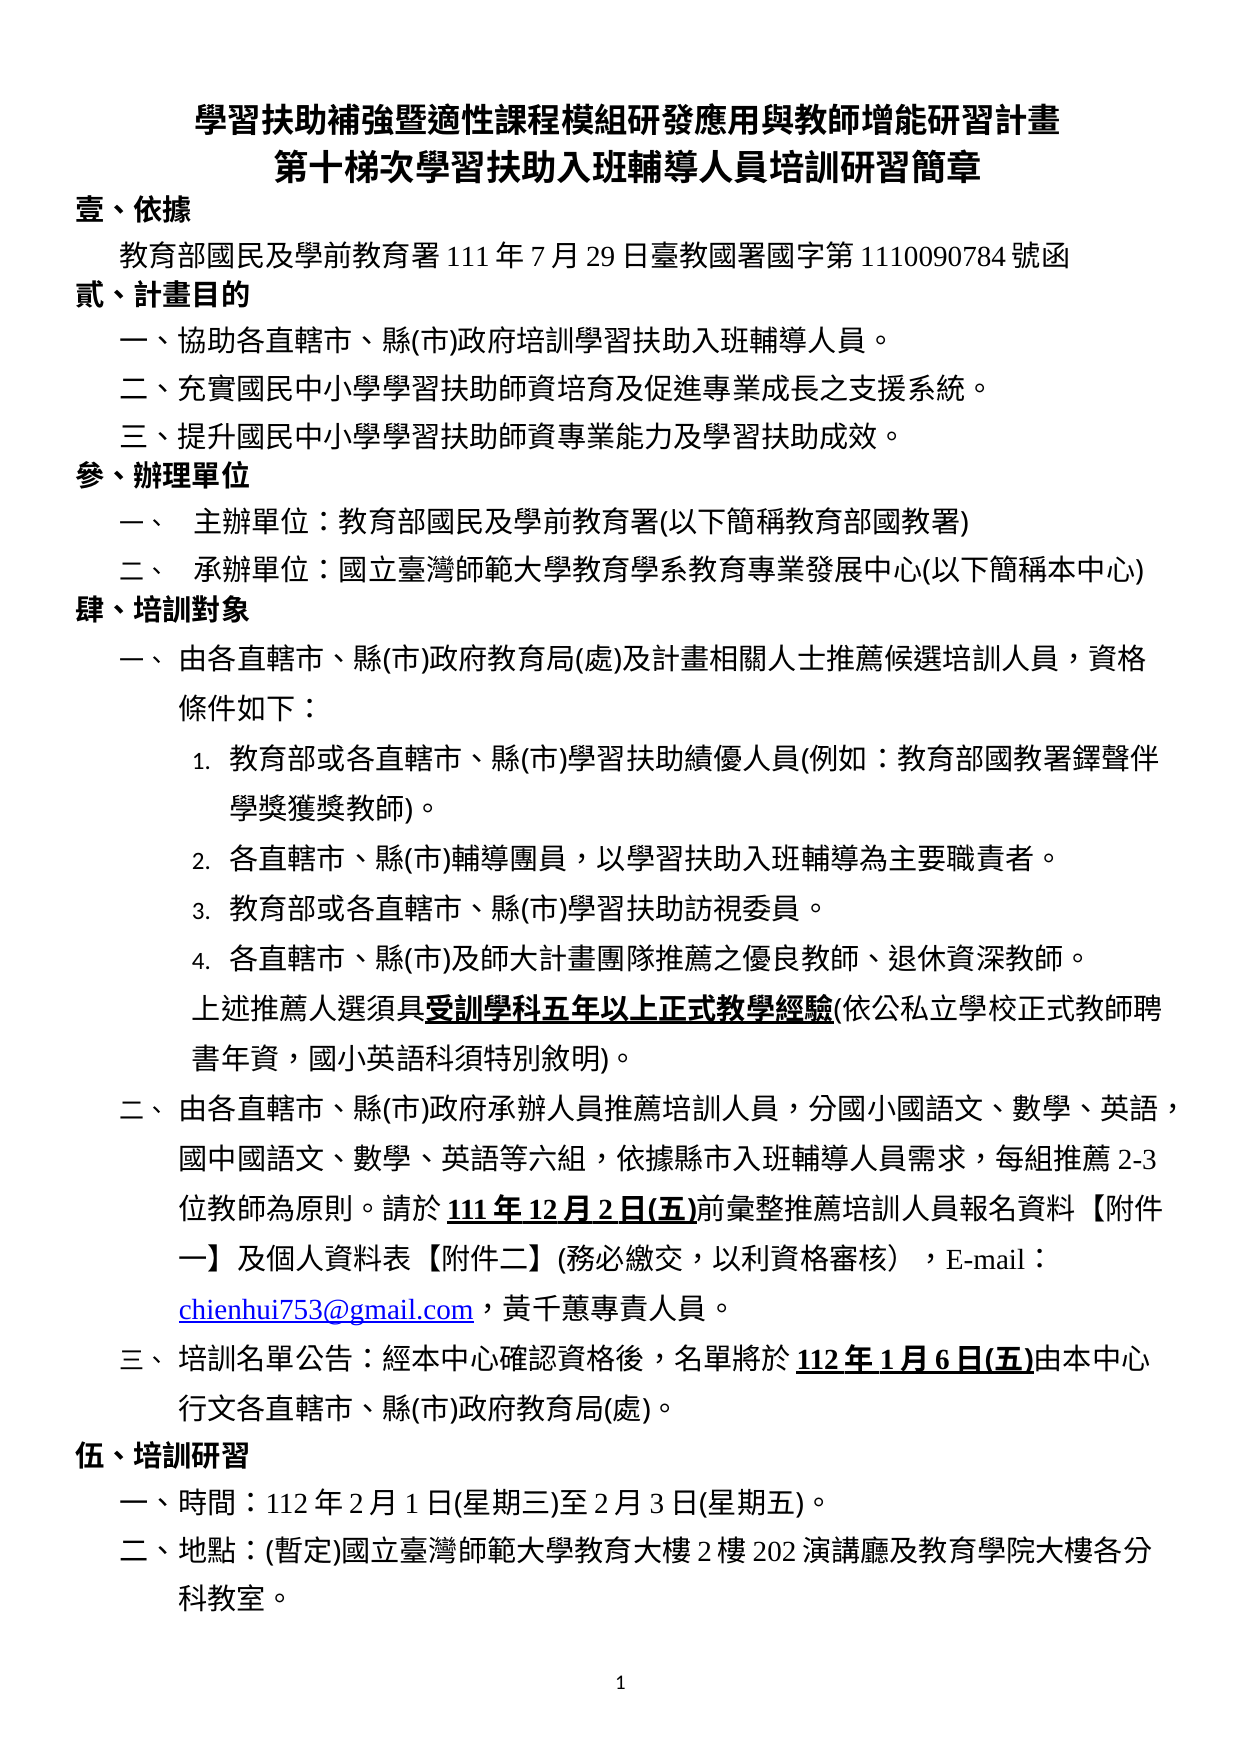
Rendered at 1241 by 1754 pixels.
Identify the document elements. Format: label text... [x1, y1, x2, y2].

list 二、地點：(暫定)國立臺灣師範大學教育大樓2樓202演講廳及教育學院大樓各分科教室。 [119, 1523, 1165, 1619]
text 學習扶助補強暨適性課程模組研發應用與教師增能研習計畫 [90, 94, 1165, 142]
list 主辦單位：教育部國民及學前教育署(以下簡稱教育部國教署) [119, 494, 1165, 542]
text 第十梯次學習扶助入班輔導人員培訓研習簡章 [90, 142, 1165, 190]
text 伍、培訓研習 [75, 1428, 1165, 1476]
list 由各直轄市、縣(市)政府承辦人員推薦培訓人員，分國小國語文、數學、英語，國中國語文、數學、英語等六組，依據縣市入班輔導人員需求，每組推薦2-3位教師為原則。請於111年12月2日(五)前彙整推薦培訓人員報名資料【附件一】及個人資料表【附件二】(務必繳交，以利資格審核），E-mail：chienhui753@gmail.com，黃千蕙專責人員。 [119, 1078, 1165, 1328]
list 由各直轄市、縣(市)政府教育局(處)及計畫相關人士推薦候選培訓人員，資格條件如下： [119, 628, 1165, 728]
list 各直轄市、縣(市)輔導團員，以學習扶助入班輔導為主要職責者。 [192, 828, 1165, 878]
list 培訓名單公告：經本中心確認資格後，名單將於112年1月6日(五)由本中心行文各直轄市、縣(市)政府教育局(處)。 [119, 1328, 1165, 1428]
list 貳、計畫目的 [75, 276, 1165, 313]
list 參、辦理單位 [75, 457, 1165, 494]
text 一、協助各直轄市、縣(市)政府培訓學習扶助入班輔導人員。 [75, 313, 1165, 361]
list 壹、依據 [75, 190, 1165, 228]
list 教育部或各直轄市、縣(市)學習扶助績優人員(例如：教育部國教署鐸聲伴學獎獲獎教師)。 [192, 728, 1165, 828]
text 上述推薦人選須具受訓學科五年以上正式教學經驗(依公私立學校正式教師聘書年資，國小英語科須特別敘明)。 [192, 978, 1165, 1078]
list 承辦單位：國立臺灣師範大學教育學系教育專業發展中心(以下簡稱本中心) [119, 542, 1165, 590]
list 一、時間：112年2月1日(星期三)至2月3日(星期五)。 [119, 1476, 1165, 1523]
list 各直轄市、縣(市)及師大計畫團隊推薦之優良教師、退休資深教師。 [192, 928, 1165, 978]
list 教育部或各直轄市、縣(市)學習扶助訪視委員。 [192, 878, 1165, 928]
text 教育部國民及學前教育署111年7月29日臺教國署國字第1110090784號函 [76, 228, 1165, 276]
text 二、充實國民中小學學習扶助師資培育及促進專業成長之支援系統。 [75, 361, 1165, 409]
text 肆、培訓對象 [75, 590, 1165, 628]
text 三、提升國民中小學學習扶助師資專業能力及學習扶助成效。 [75, 409, 1165, 457]
